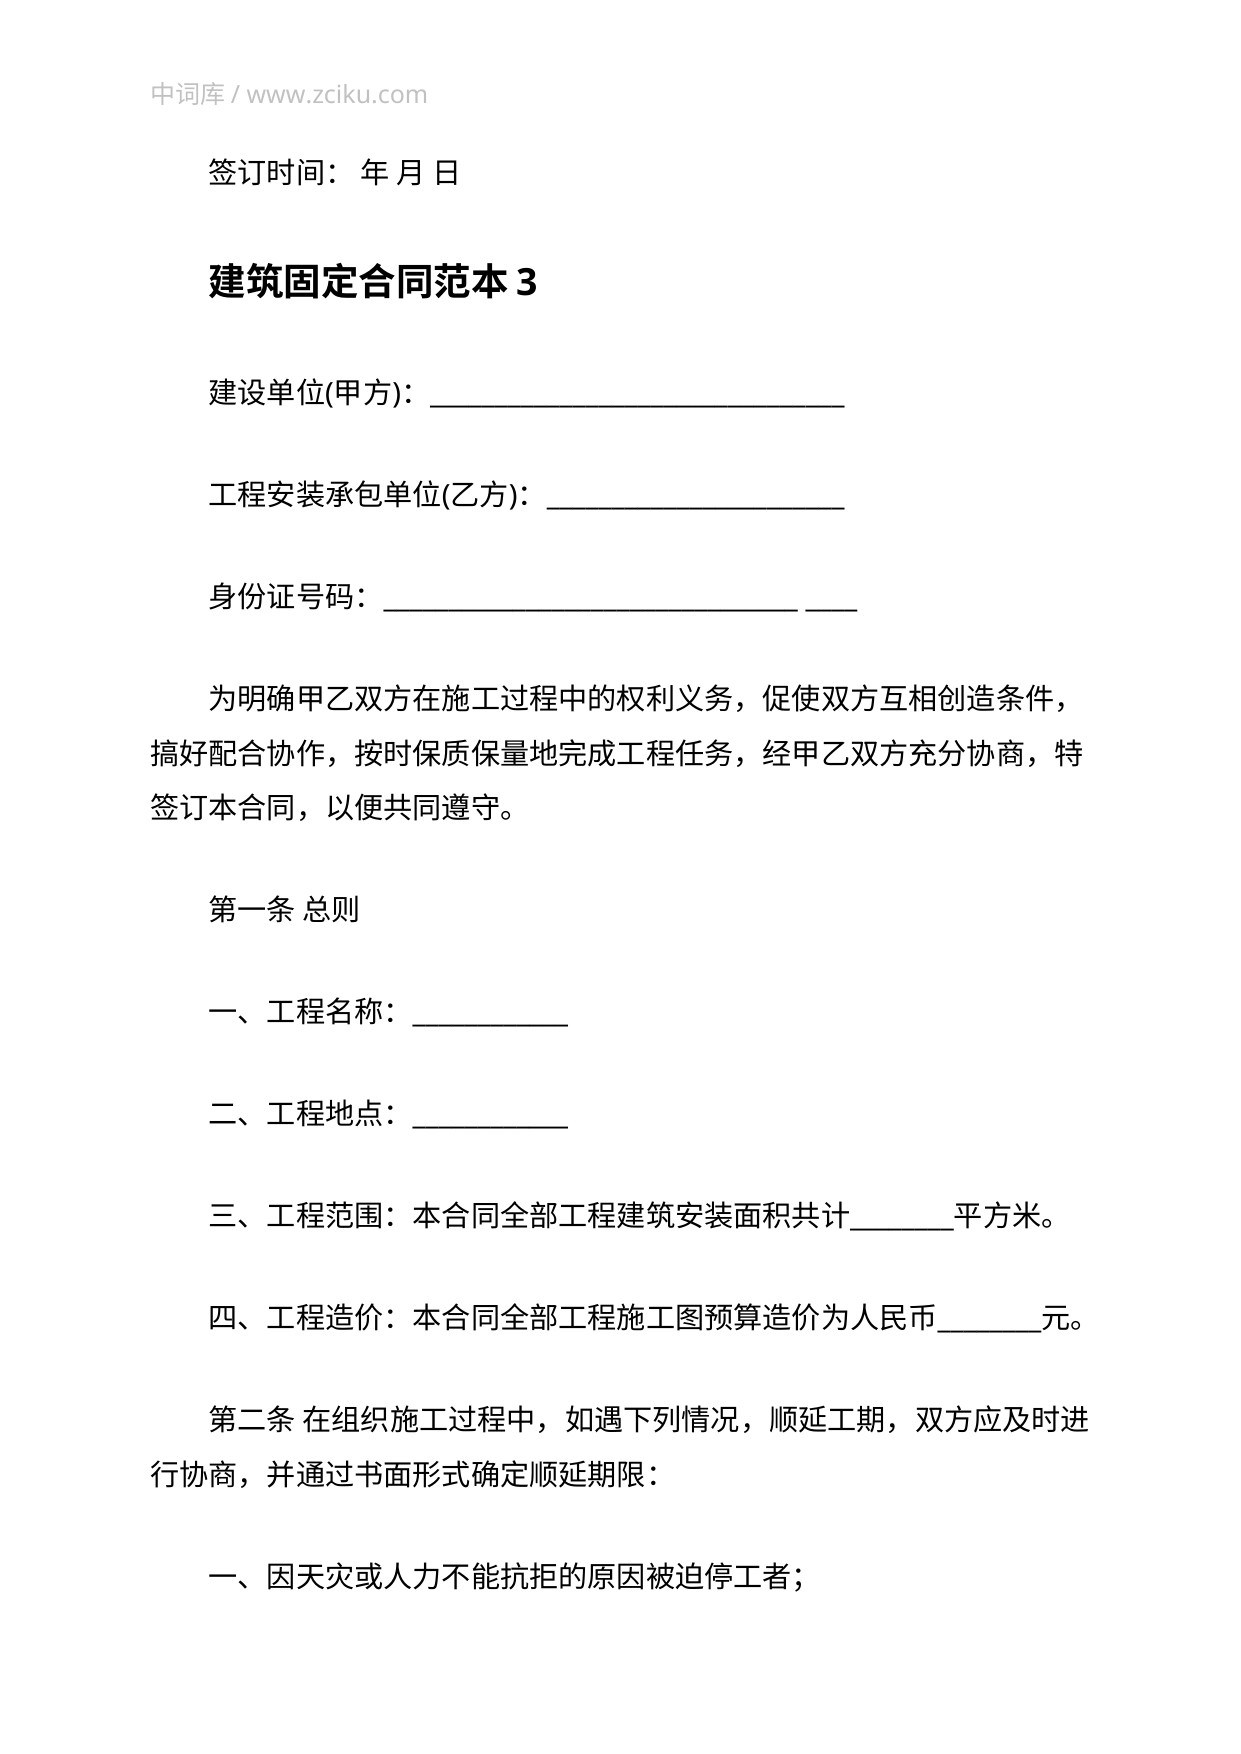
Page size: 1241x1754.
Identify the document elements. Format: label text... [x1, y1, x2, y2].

text 身份证号码：________________________________ ____ [150, 573, 1090, 616]
text 建设单位(甲方)：________________________________ [150, 369, 1090, 412]
text 工程安装承包单位(乙方)：_______________________ [150, 471, 1090, 514]
text 二、工程地点：____________ [150, 1091, 1090, 1133]
text 一、工程名称：____________ [150, 989, 1090, 1031]
text 签订时间： 年 月 日 [150, 150, 1090, 192]
text 一、因天灾或人力不能抗拒的原因被迫停工者； [150, 1553, 1090, 1596]
text 第二条 在组织施工过程中，如遇下列情况，顺延工期，双方应及时进行协商，并通过书面形式确定顺延期限： [150, 1397, 1090, 1494]
text 三、工程范围：本合同全部工程建筑安装面积共计________平方米。 [150, 1193, 1090, 1235]
text 四、工程造价：本合同全部工程施工图预算造价为人民币________元。 [150, 1294, 1090, 1337]
text 为明确甲乙双方在施工过程中的权利义务，促使双方互相创造条件，搞好配合协作，按时保质保量地完成工程任务，经甲乙双方充分协商，特签订本合同，以便共同遵守。 [150, 675, 1090, 827]
text 第一条 总则 [150, 887, 1090, 929]
text 建筑固定合同范本3 [150, 252, 1090, 306]
